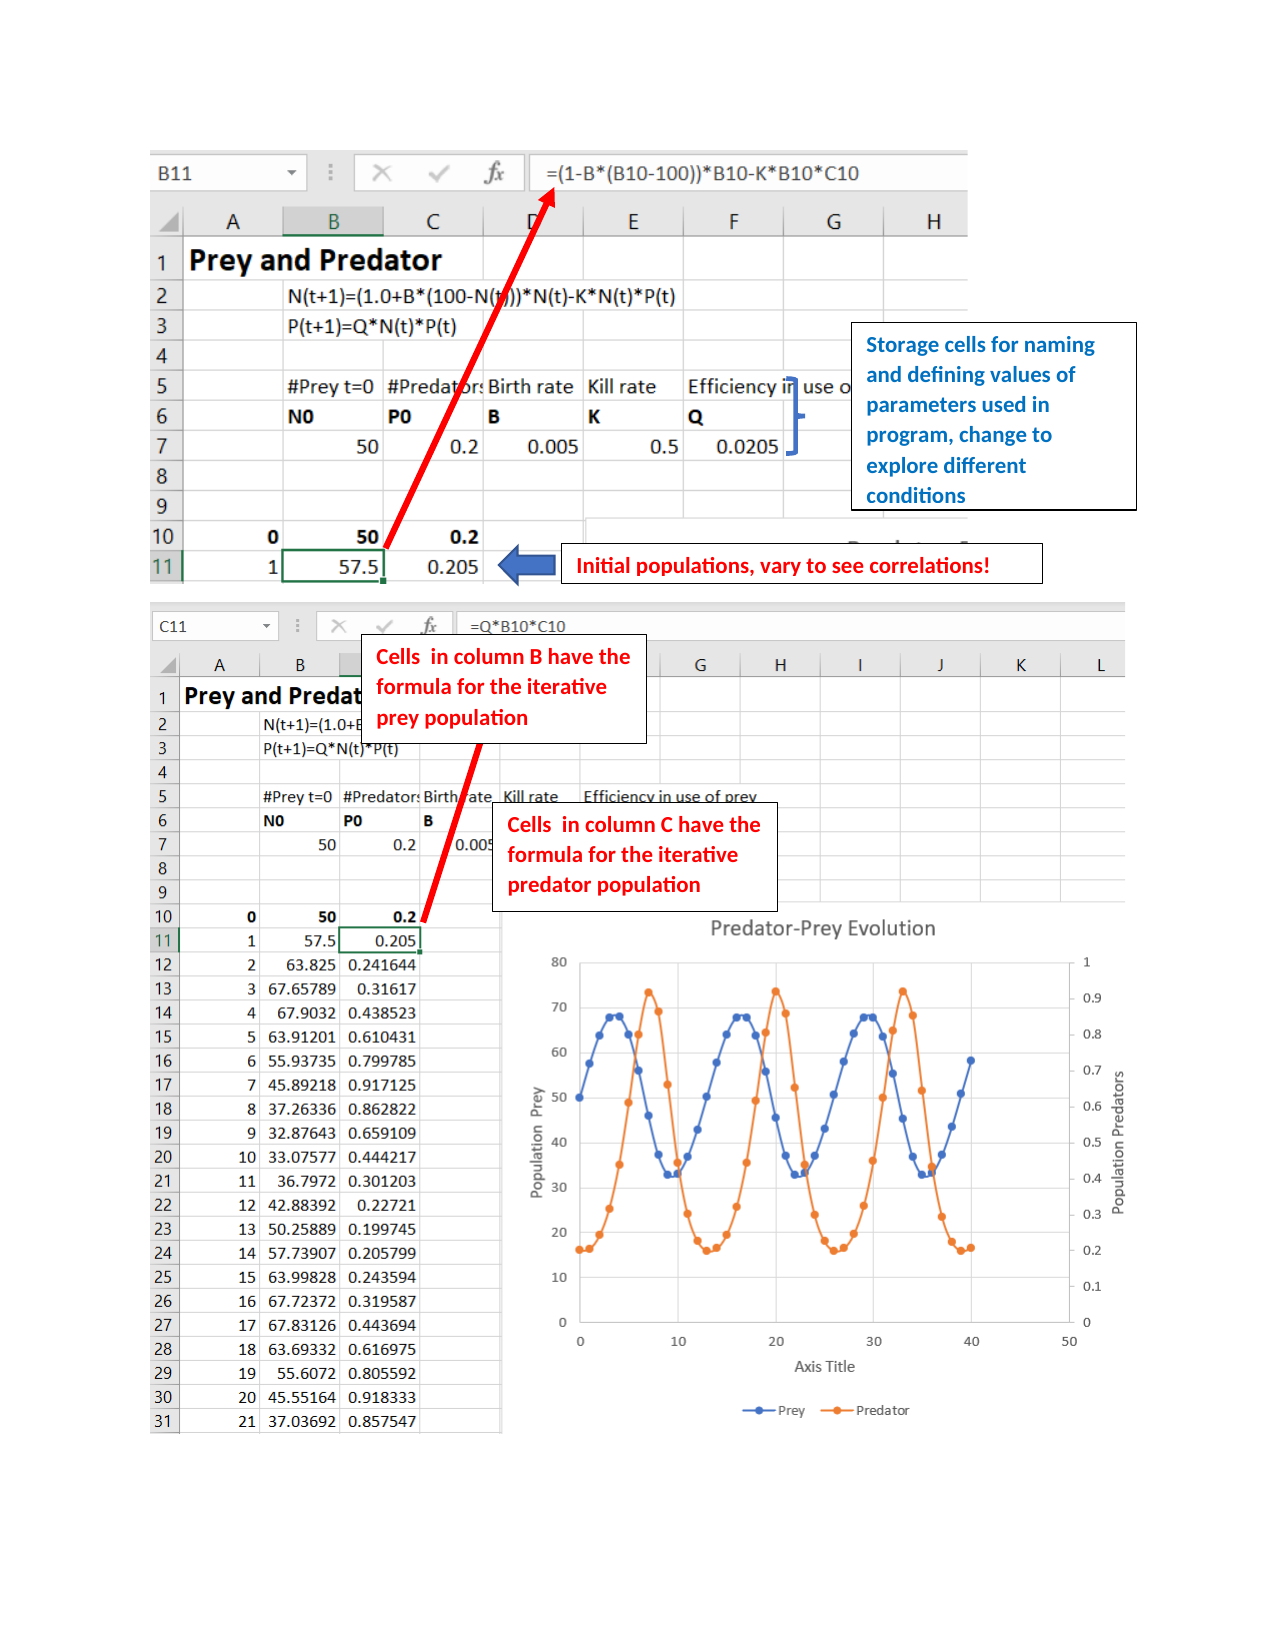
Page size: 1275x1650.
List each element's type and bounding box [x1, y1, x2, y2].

picture [150, 602, 1125, 1434]
picture [150, 150, 968, 584]
